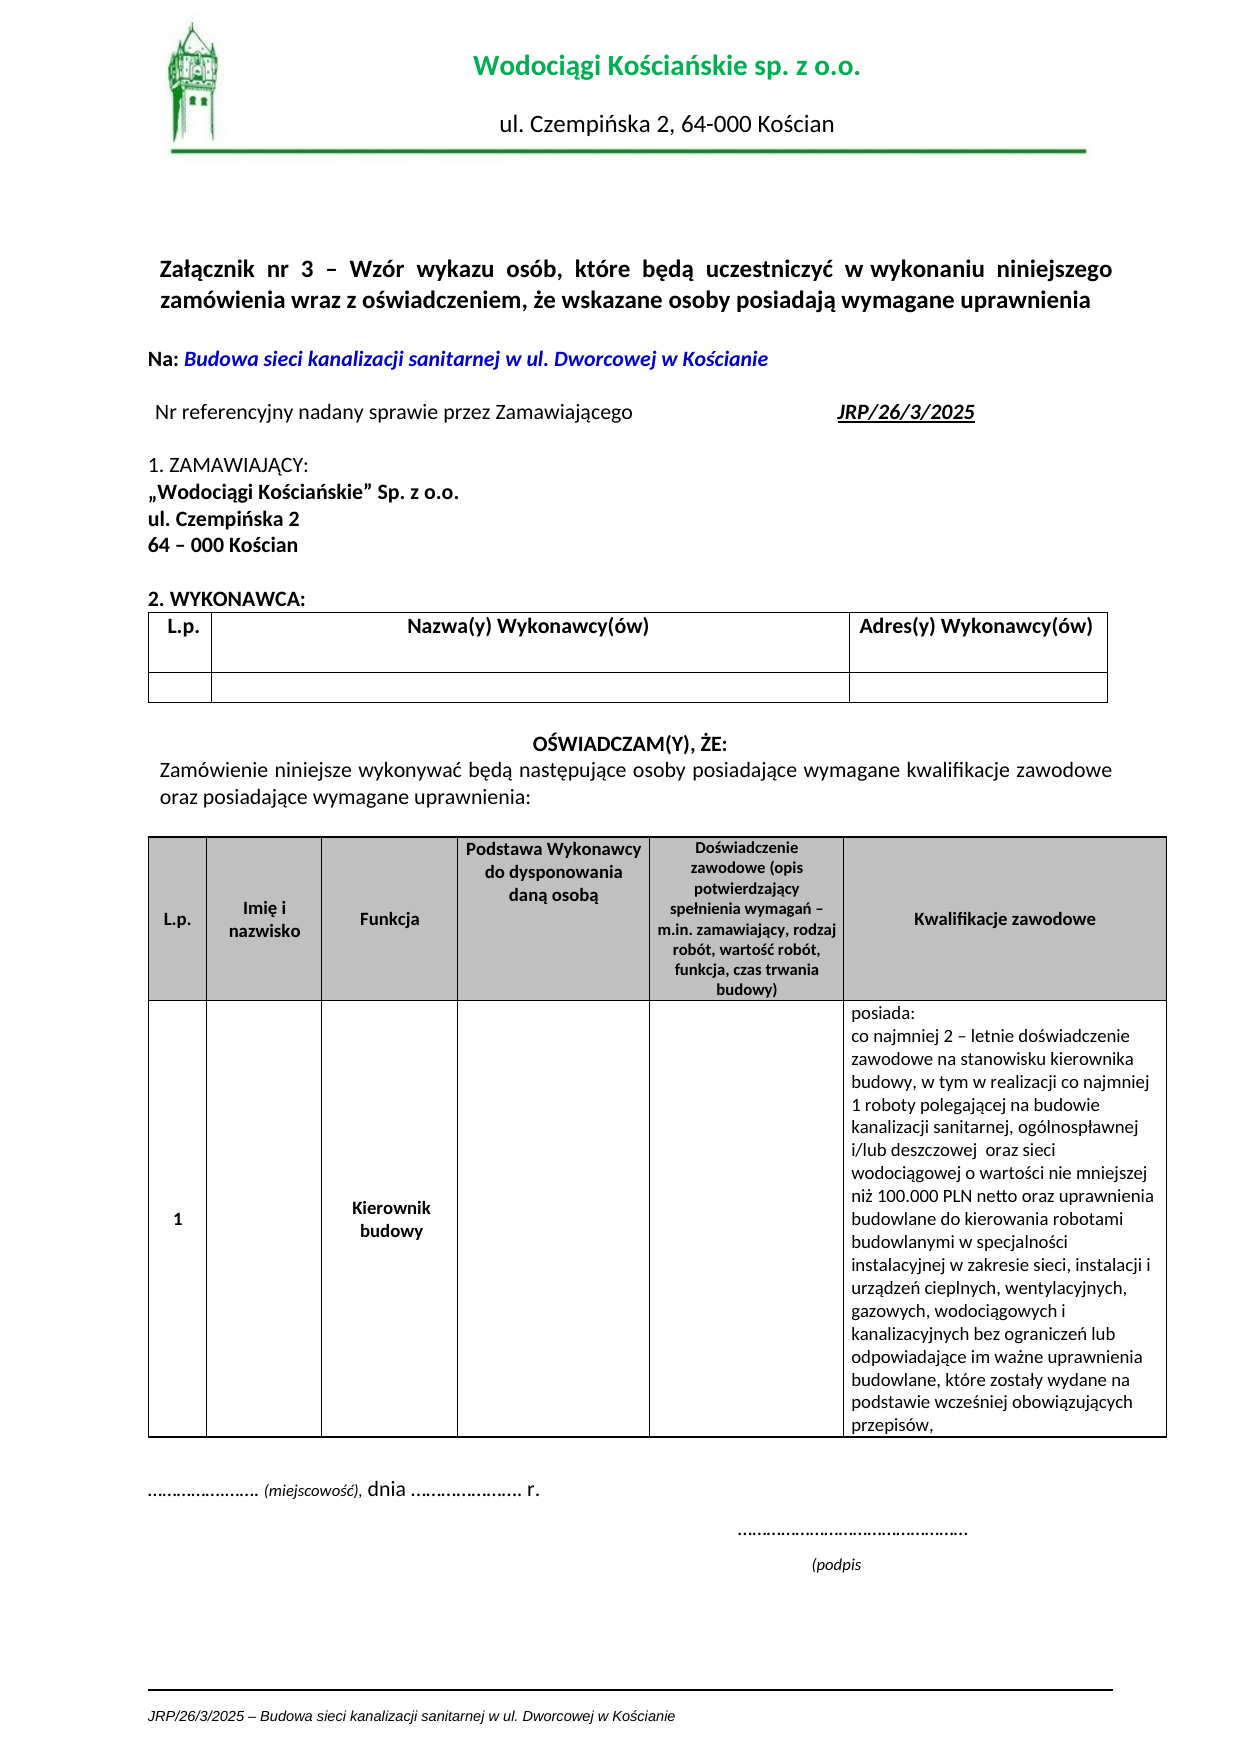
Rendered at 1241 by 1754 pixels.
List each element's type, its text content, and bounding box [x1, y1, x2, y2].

table_cell posiada: co najmniej 2 – letnie doświadczenie zawodowe na stanowisku kierownika budowy, w tym w realizacji co najmniej 1 roboty polegającej na budowie kanalizacji sanitarnej, ogólnospławnej i/lub deszczowej oraz sieci wodociągowej o wartości nie mniejszej niż 100.000 PLN netto oraz uprawnienia budowlane do kierowania robotami budowlanymi w specjalności instalacyjnej w zakresie sieci, instalacji i urządzeń cieplnych, wentylacyjnych, gazowych, wodociągowych i kanalizacyjnych bez ograniczeń lub odpowiadające im ważne uprawnienia budowlane, które zostały wydane na podstawie wcześniej obowiązujących przepisów, [844, 1001, 1166, 1436]
text ………………………………………… [148, 1516, 1113, 1541]
table_cell [207, 1001, 321, 1436]
text „Wodociągi Kościańskie” Sp. z o.o. [148, 478, 1113, 505]
text 64 – 000 Kościan [148, 532, 1113, 558]
table_cell [212, 673, 849, 702]
text (podpis [738, 1554, 1113, 1574]
table_cell 1 [149, 1001, 206, 1436]
table_header Kwalifikacje zawodowe [844, 838, 1166, 1000]
text ul. Czempińska 2 [148, 505, 1113, 532]
table_cell [458, 1001, 649, 1436]
picture [147, 0, 1093, 166]
table_header L.p.p. [149, 613, 211, 672]
table_header Nr referencyjny nadany sprawie przez Zamawiającego [148, 398, 830, 425]
table_header JRP/26/3/2025 [830, 398, 1092, 425]
table_cell Kierownik budowy [322, 1001, 457, 1436]
table_header Podstawa Wykonawcy do dysponowania daną osobą [458, 838, 649, 1000]
list OŚWIADCZAM(Y), ŻE: [148, 730, 1113, 756]
text 2. WYKONAWCA: [148, 585, 1113, 612]
text 1. ZAMAWIAJĄCY: [148, 452, 1113, 478]
text …………….……. (miejscowość), dnia …………………. r. [148, 1476, 1113, 1502]
table_header L.p. [149, 838, 206, 1000]
table_cell [650, 1001, 843, 1436]
table_header Nazwa(y) Wykonawcy(ów) [212, 613, 849, 672]
table_cell [850, 673, 1107, 702]
table_header Adres(y) Wykonawcy(ów) [850, 613, 1107, 672]
table_header Doświadczenie zawodowe (opis potwierdzający spełnienia wymagań – m.in. zamawiający, rodzaj robót, wartość robót, funkcja, czas trwania budowy) [650, 838, 843, 1000]
text Załącznik nr 3 – Wzór wykazu osób, które będą uczestniczyć w wykonaniu niniejszego zamówienia wraz z oświadczeniem, że wskazane osoby posiadają wymagane uprawnienia [159, 253, 1113, 314]
table_header Funkcja [322, 838, 457, 1000]
table_header Imię i nazwisko [207, 838, 321, 1000]
text Zamówienie niniejsze wykonywać będą następujące osoby posiadające wymagane kwalifikacje zawodowe oraz posiadające wymagane uprawnienia: [159, 756, 1113, 810]
subtitle Na: Budowa sieci kanalizacji sanitarnej w ul. Dworcowej w Kościanie [148, 345, 1113, 372]
table_cell [149, 673, 211, 702]
